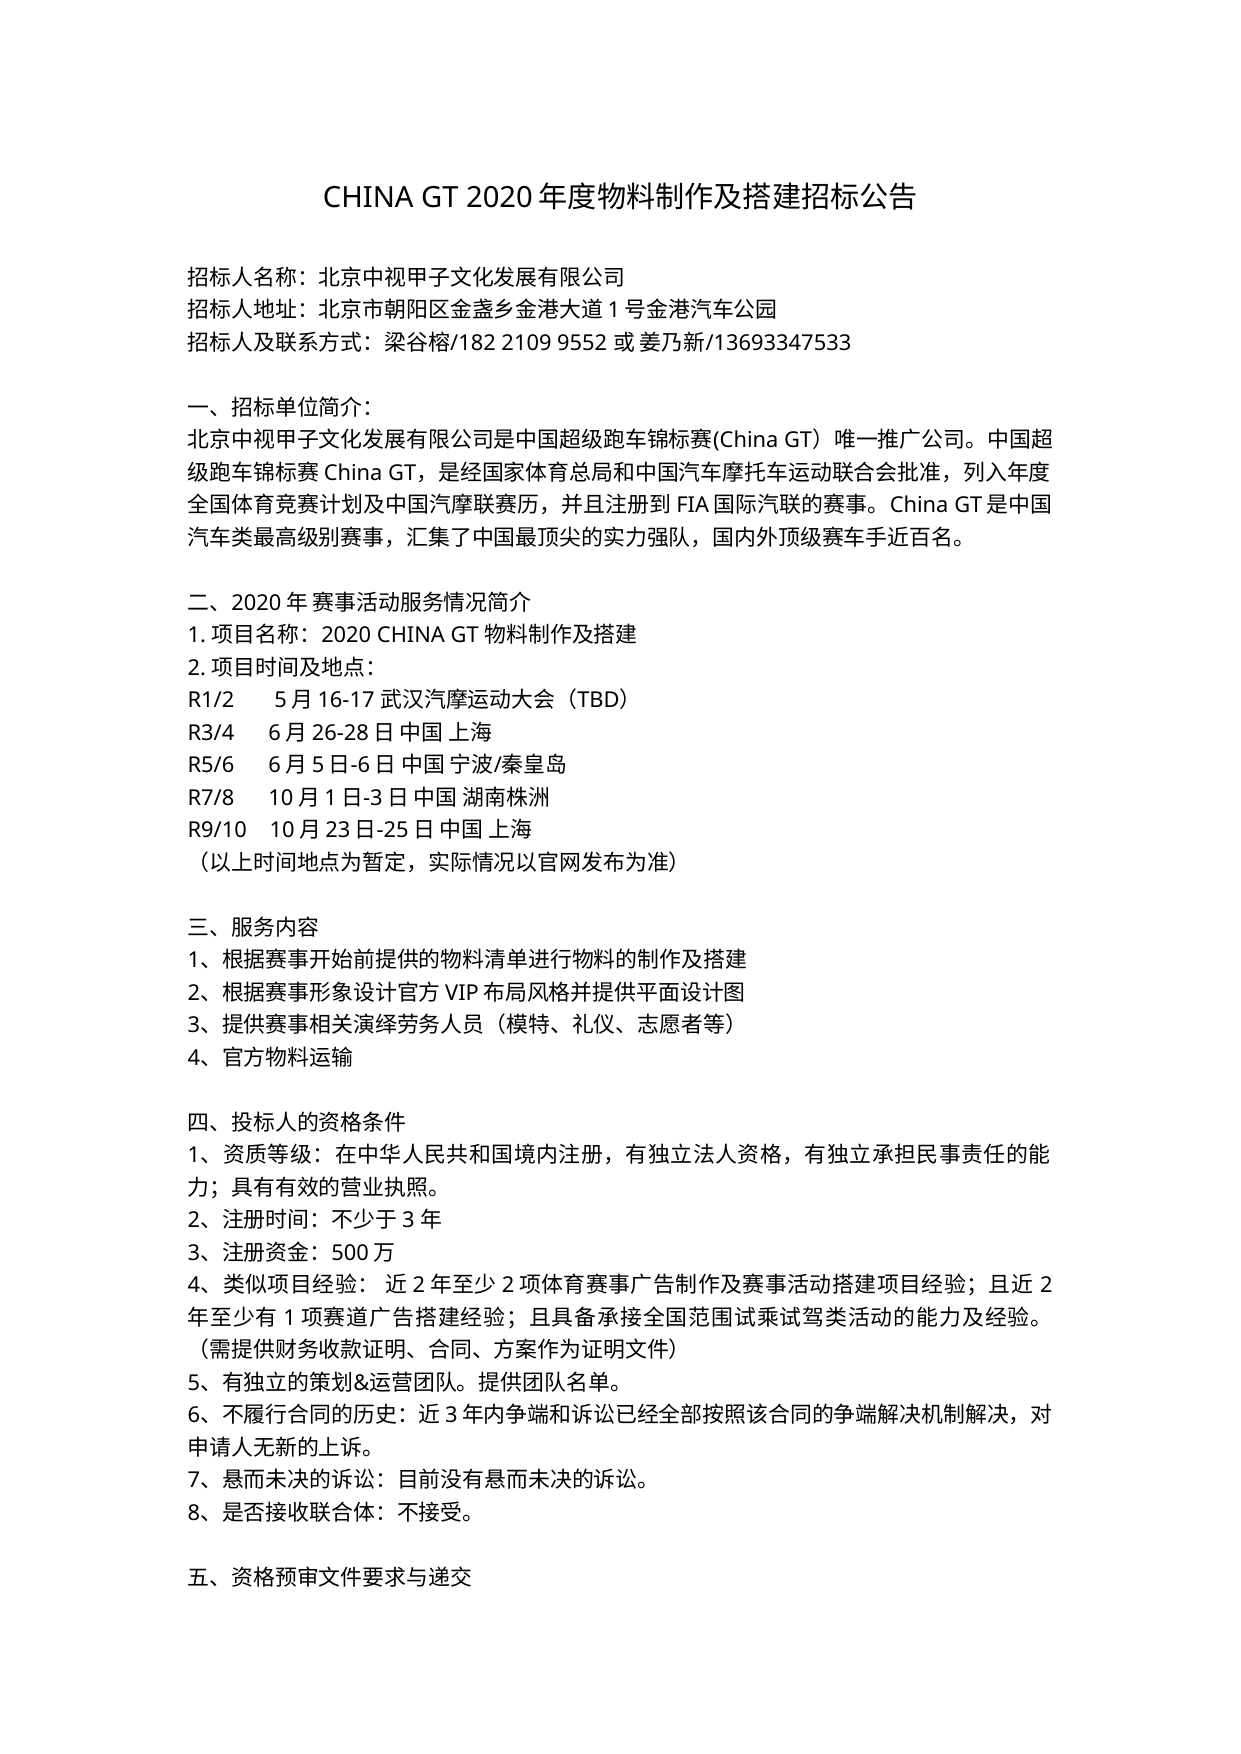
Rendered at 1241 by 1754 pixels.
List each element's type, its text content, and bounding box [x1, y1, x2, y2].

text R9/10 10月23日-25日 中国 上海 [187, 812, 1053, 844]
text 4、官方物料运输 [187, 1039, 1053, 1072]
text 二、2020年 赛事活动服务情况简介 [187, 584, 1053, 617]
text 4、类似项目经验： 近2年至少2项体育赛事广告制作及赛事活动搭建项目经验；且近2年至少有1项赛道广告搭建经验；且具备承接全国范围试乘试驾类活动的能力及经验。（需提供财务收款证明、合同、方案作为证明文件） [187, 1267, 1053, 1364]
text 6、不履行合同的历史：近3年内争端和诉讼已经全部按照该合同的争端解决机制解决，对申请人无新的上诉。 [187, 1397, 1053, 1462]
text 5、有独立的策划&运营团队。提供团队名单。 [187, 1364, 1053, 1397]
text 3、提供赛事相关演绎劳务人员（模特、礼仪、志愿者等） [187, 1007, 1053, 1039]
text CHINA GT 2020年度物料制作及搭建招标公告 [187, 162, 1053, 227]
text 1、根据赛事开始前提供的物料清单进行物料的制作及搭建 [187, 942, 1053, 974]
text R3/4 6月26-28日 中国 上海 [187, 714, 1053, 747]
text 8、是否接收联合体：不接受。 [187, 1494, 1053, 1527]
text （以上时间地点为暂定，实际情况以官网发布为准） [187, 844, 1053, 877]
text 2、注册时间：不少于 3 年 [187, 1202, 1053, 1234]
text 3、注册资金：500万 [187, 1234, 1053, 1267]
text 2、根据赛事形象设计官方VIP布局风格并提供平面设计图 [187, 974, 1053, 1007]
text 7、悬而未决的诉讼：目前没有悬而未决的诉讼。 [187, 1462, 1053, 1494]
text 三、服务内容 [187, 909, 1053, 942]
text 一、招标单位简介： [187, 389, 1053, 422]
text 2. 项目时间及地点： [187, 649, 1053, 682]
text R5/6 6月5日-6日 中国 宁波/秦皇岛 [187, 747, 1053, 779]
text 招标人地址：北京市朝阳区金盏乡金港大道1号金港汽车公园 [187, 292, 1053, 324]
text 招标人及联系方式：梁谷榕/182 2109 9552 或 姜乃新/13693347533 [187, 324, 1053, 357]
text R1/2 5月16-17 武汉汽摩运动大会（TBD） [187, 682, 1053, 714]
text 招标人名称：北京中视甲子文化发展有限公司 [187, 259, 1053, 292]
text 1. 项目名称：2020 CHINA GT 物料制作及搭建 [187, 617, 1053, 649]
text 1、资质等级：在中华人民共和国境内注册，有独立法人资格，有独立承担民事责任的能力；具有有效的营业执照。 [187, 1137, 1053, 1202]
text 北京中视甲子文化发展有限公司是中国超级跑车锦标赛(China GT）唯一推广公司。中国超级跑车锦标赛China GT，是经国家体育总局和中国汽车摩托车运动联合会批准，列入年度全国体育竞赛计划及中国汽摩联赛历，并且注册到FIA国际汽联的赛事。China GT是中国汽车类最高级别赛事，汇集了中国最顶尖的实力强队，国内外顶级赛车手近百名。 [187, 422, 1053, 552]
text 四、投标人的资格条件 [187, 1104, 1053, 1137]
text 五、资格预审文件要求与递交 [187, 1559, 1053, 1592]
text R7/8 10月1日-3日 中国 湖南株洲 [187, 779, 1053, 812]
